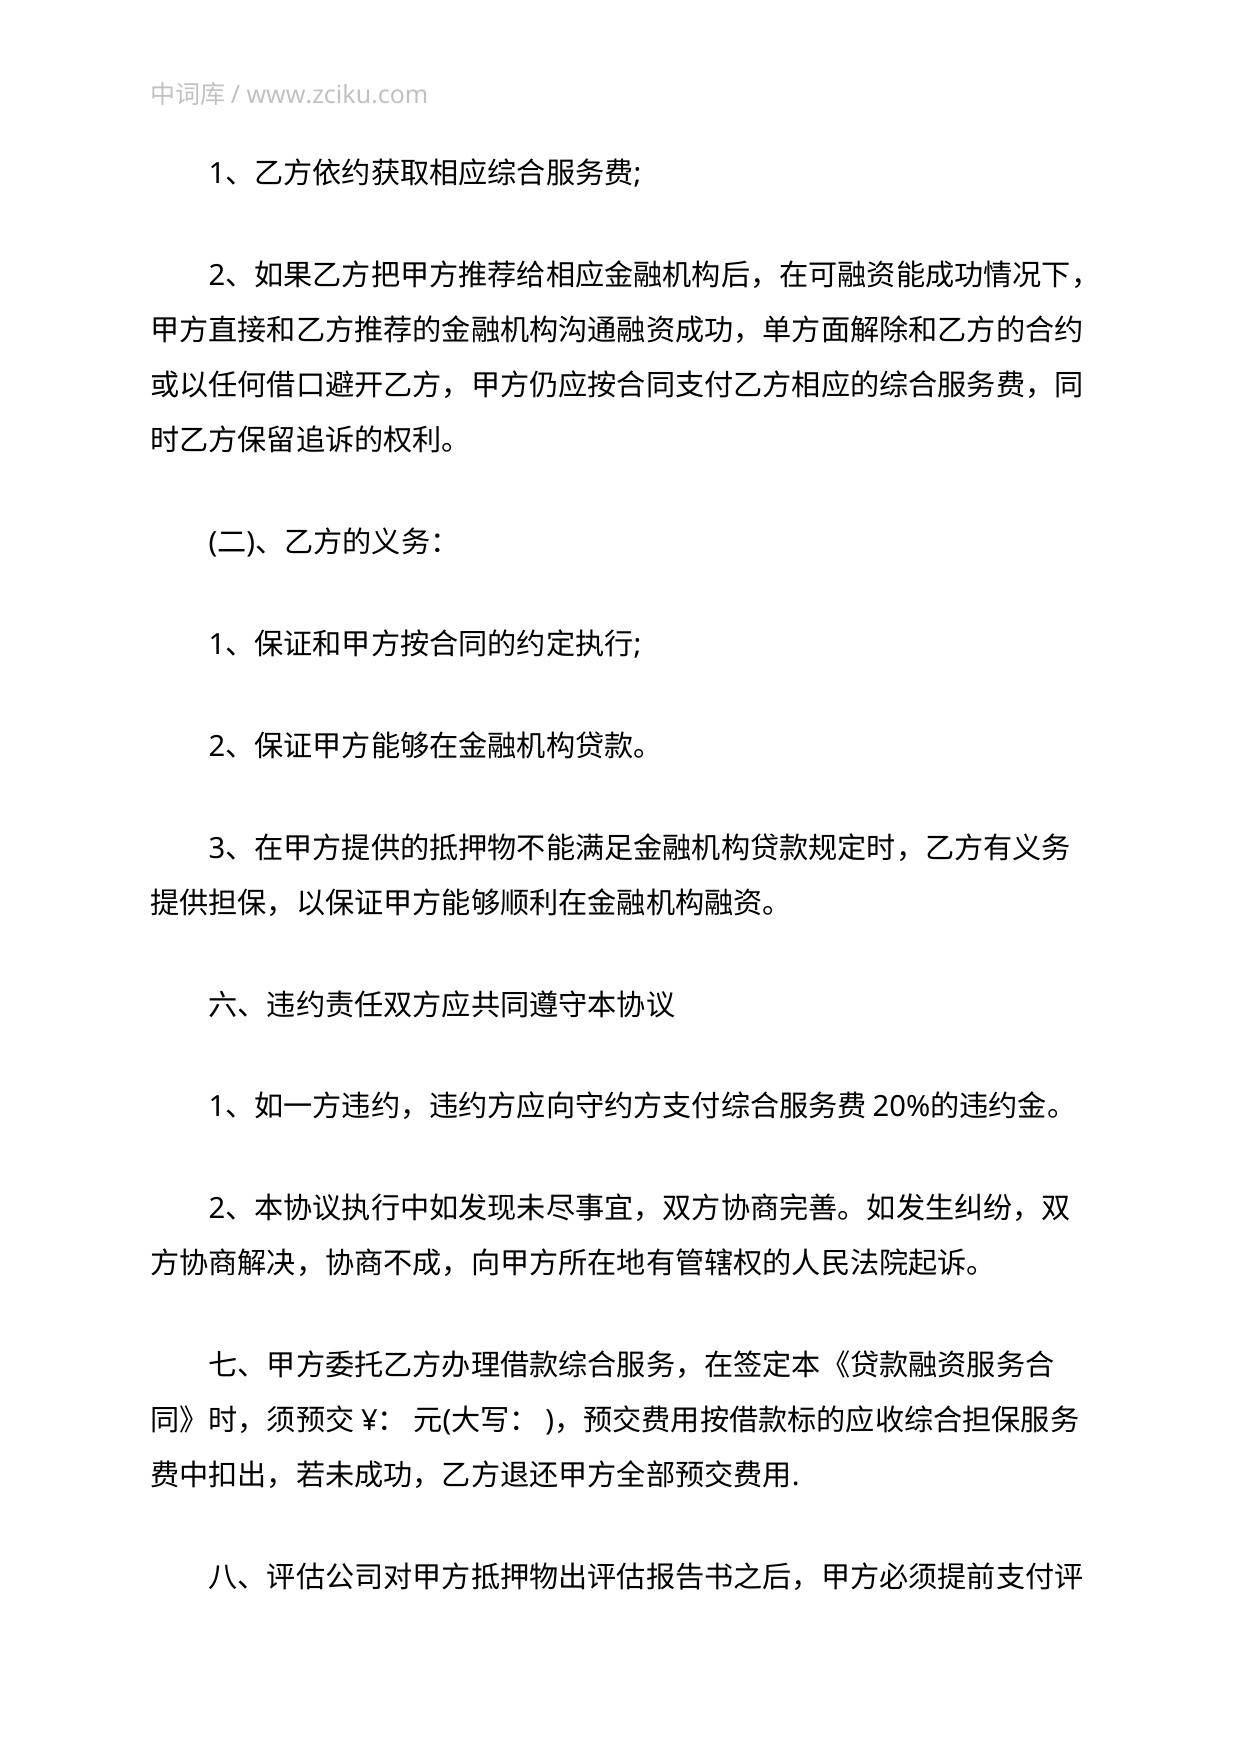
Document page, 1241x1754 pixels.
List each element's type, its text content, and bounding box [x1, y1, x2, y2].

text 2、保证甲方能够在金融机构贷款。 [150, 722, 1090, 765]
text 六、违约责任双方应共同遵守本协议 [150, 981, 1090, 1023]
text 2、如果乙方把甲方推荐给相应金融机构后，在可融资能成功情况下，甲方直接和乙方推荐的金融机构沟通融资成功，单方面解除和乙方的合约或以任何借口避开乙方，甲方仍应按合同支付乙方相应的综合服务费，同时乙方保留追诉的权利。 [150, 252, 1090, 459]
text 1、如一方违约，违约方应向守约方支付综合服务费20%的违约金。 [150, 1083, 1090, 1125]
text 2、本协议执行中如发现未尽事宜，双方协商完善。如发生纠纷，双方协商解决，协商不成，向甲方所在地有管辖权的人民法院起诉。 [150, 1185, 1090, 1282]
text 1、乙方依约获取相应综合服务费; [150, 150, 1090, 192]
text 1、保证和甲方按合同的约定执行; [150, 621, 1090, 663]
text 七、甲方委托乙方办理借款综合服务，在签定本《贷款融资服务合同》时，须预交 ¥： 元(大写： )，预交费用按借款标的应收综合担保服务费中扣出，若未成功，乙方退还甲方全部预交费用. [150, 1342, 1090, 1494]
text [150, 1554, 1090, 1596]
text 3、在甲方提供的抵押物不能满足金融机构贷款规定时，乙方有义务提供担保，以保证甲方能够顺利在金融机构融资。 [150, 824, 1090, 922]
text (二)、乙方的义务： [150, 518, 1090, 561]
